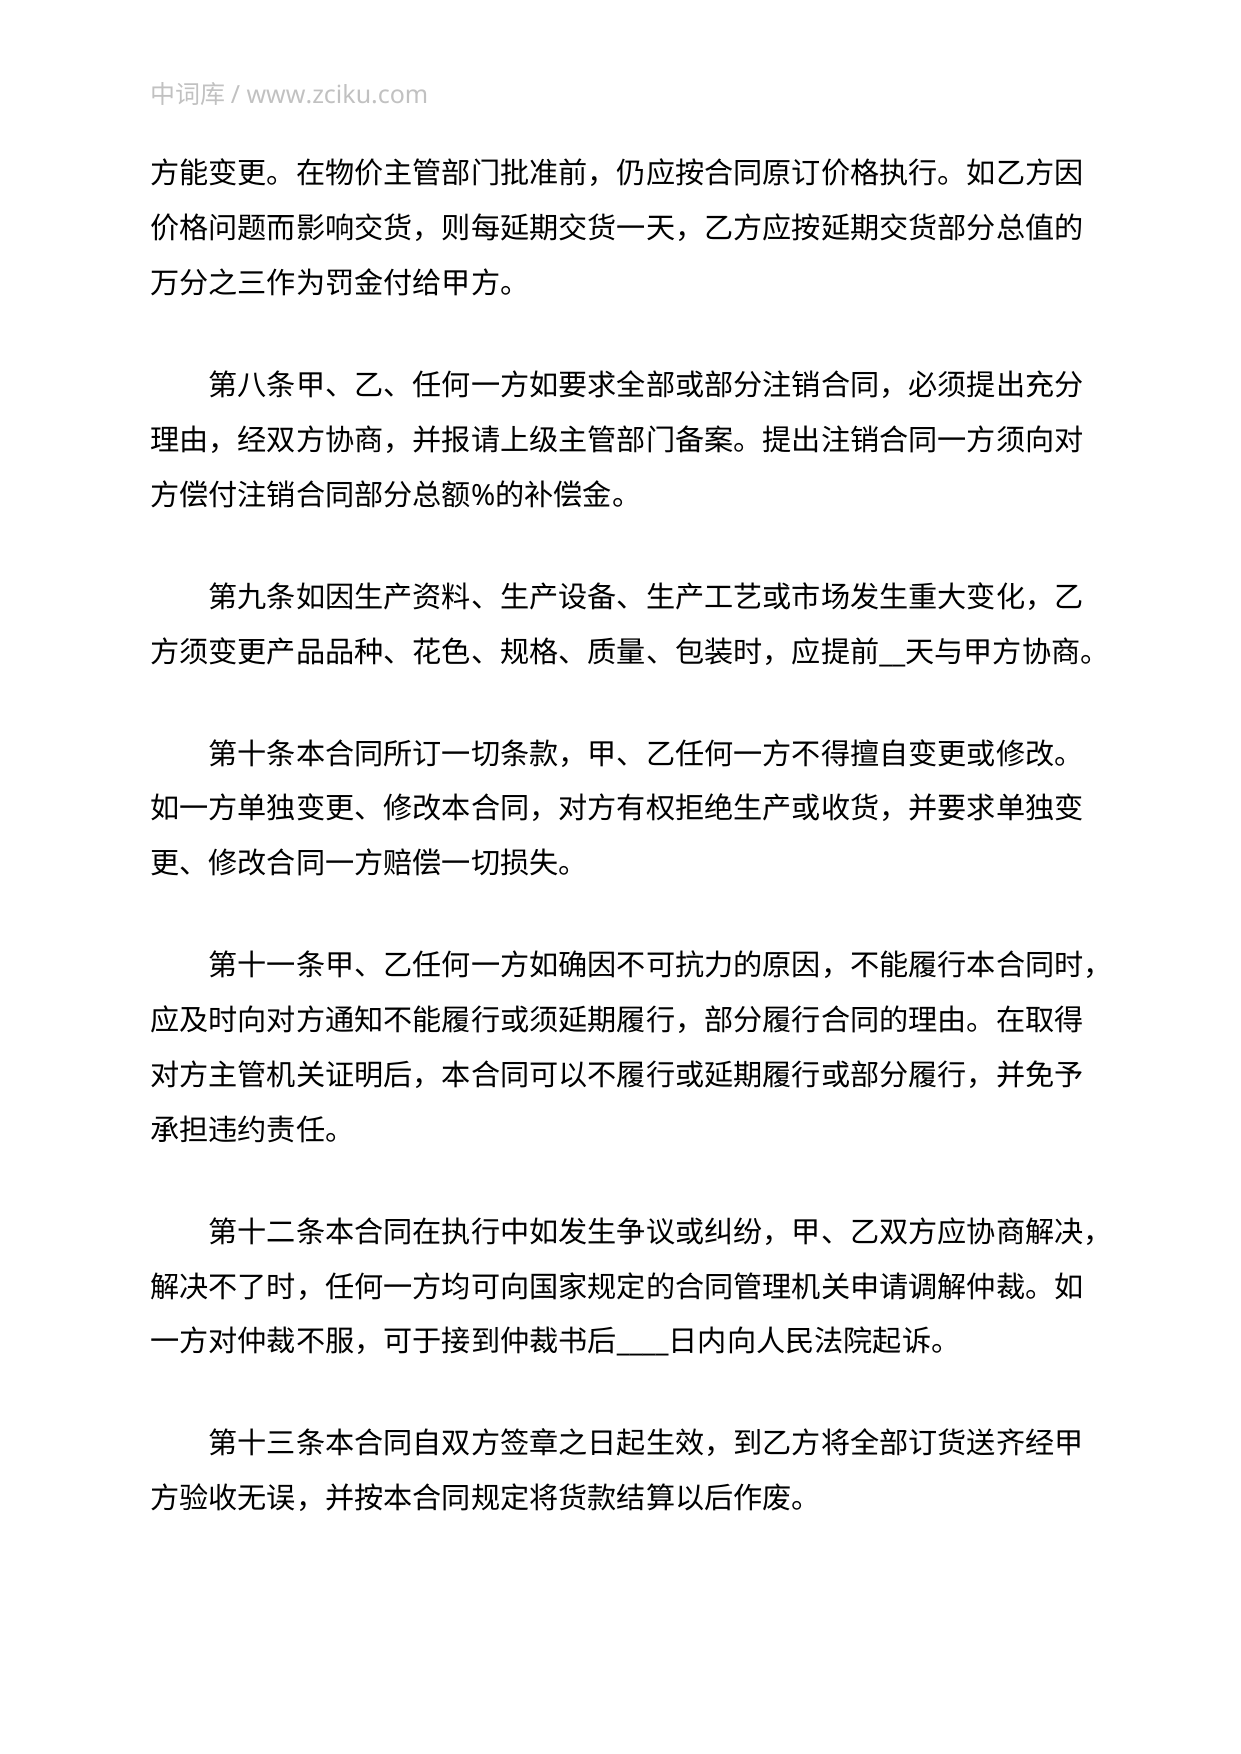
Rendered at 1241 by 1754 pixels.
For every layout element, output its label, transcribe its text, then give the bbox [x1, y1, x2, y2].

text 第十三条本合同自双方签章之日起生效，到乙方将全部订货送齐经甲方验收无误，并按本合同规定将货款结算以后作废。 [150, 1420, 1090, 1517]
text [150, 150, 1090, 302]
text 第八条甲、乙、任何一方如要求全部或部分注销合同，必须提出充分理由，经双方协商，并报请上级主管部门备案。提出注销合同一方须向对方偿付注销合同部分总额%的补偿金。 [150, 362, 1090, 514]
text 第十条本合同所订一切条款，甲、乙任何一方不得擅自变更或修改。如一方单独变更、修改本合同，对方有权拒绝生产或收货，并要求单独变更、修改合同一方赔偿一切损失。 [150, 730, 1090, 882]
text 第十二条本合同在执行中如发生争议或纠纷，甲、乙双方应协商解决，解决不了时，任何一方均可向国家规定的合同管理机关申请调解仲裁。如一方对仲裁不服，可于接到仲裁书后____日内向人民法院起诉。 [150, 1208, 1090, 1360]
text 第九条如因生产资料、生产设备、生产工艺或市场发生重大变化，乙方须变更产品品种、花色、规格、质量、包装时，应提前__天与甲方协商。 [150, 573, 1090, 671]
text 第十一条甲、乙任何一方如确因不可抗力的原因，不能履行本合同时，应及时向对方通知不能履行或须延期履行，部分履行合同的理由。在取得对方主管机关证明后，本合同可以不履行或延期履行或部分履行，并免予承担违约责任。 [150, 942, 1090, 1149]
